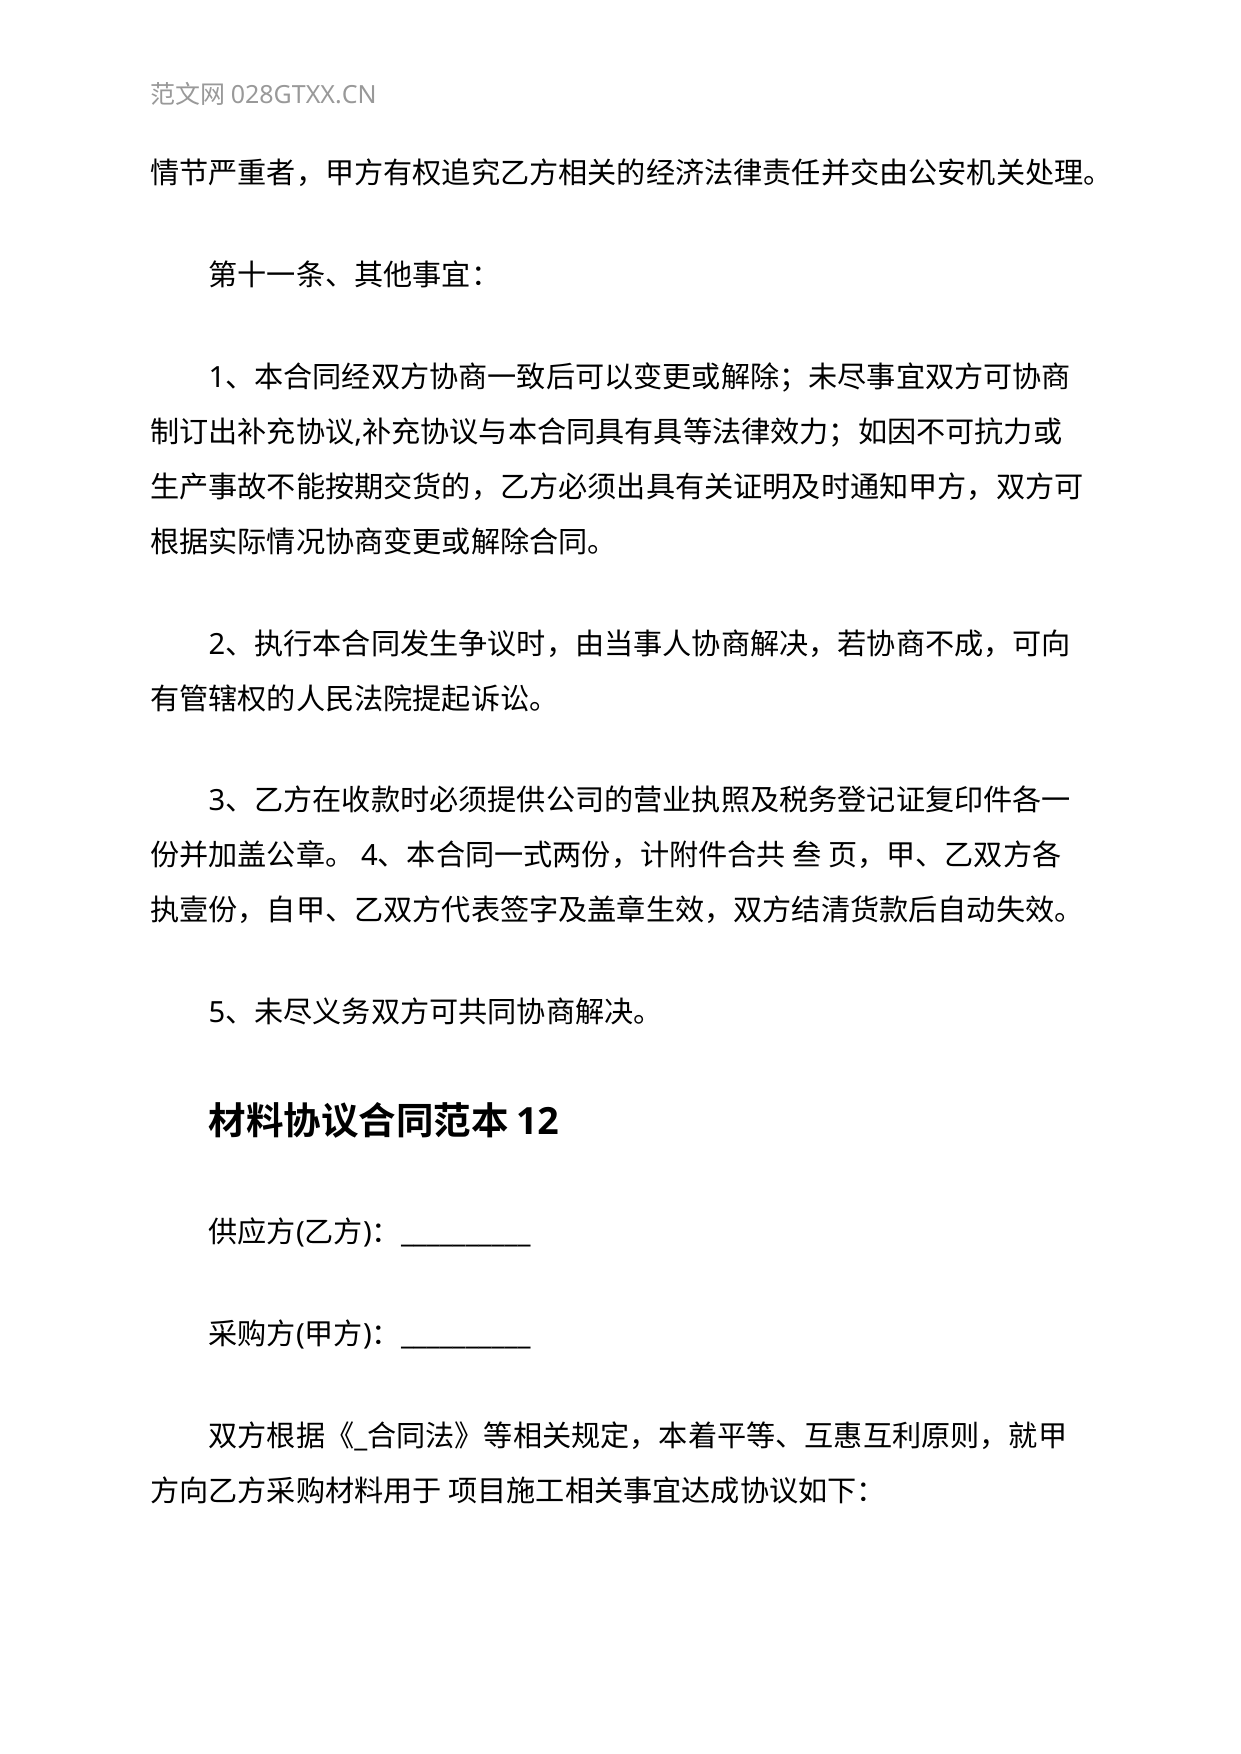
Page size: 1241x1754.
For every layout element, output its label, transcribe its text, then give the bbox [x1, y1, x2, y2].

text 2、执行本合同发生争议时，由当事人协商解决，若协商不成，可向有管辖权的人民法院提起诉讼。 [150, 620, 1090, 717]
text 供应方(乙方)：__________ [150, 1208, 1090, 1251]
text 1、本合同经双方协商一致后可以变更或解除；未尽事宜双方可协商制订出补充协议,补充协议与本合同具有具等法律效力；如因不可抗力或生产事故不能按期交货的，乙方必须出具有关证明及时通知甲方，双方可根据实际情况协商变更或解除合同。 [150, 353, 1090, 561]
text 双方根据《_合同法》等相关规定，本着平等、互惠互利原则，就甲方向乙方采购材料用于 项目施工相关事宜达成协议如下： [150, 1412, 1090, 1509]
text 5、未尽义务双方可共同协商解决。 [150, 989, 1090, 1031]
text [150, 150, 1090, 192]
text 采购方(甲方)：__________ [150, 1310, 1090, 1353]
text 第十一条、其他事宜： [150, 252, 1090, 294]
text 材料协议合同范本12 [150, 1091, 1090, 1145]
text 3、乙方在收款时必须提供公司的营业执照及税务登记证复印件各一份并加盖公章。 4、本合同一式两份，计附件合共 叁 页，甲、乙双方各执壹份，自甲、乙双方代表签字及盖章生效，双方结清货款后自动失效。 [150, 777, 1090, 929]
